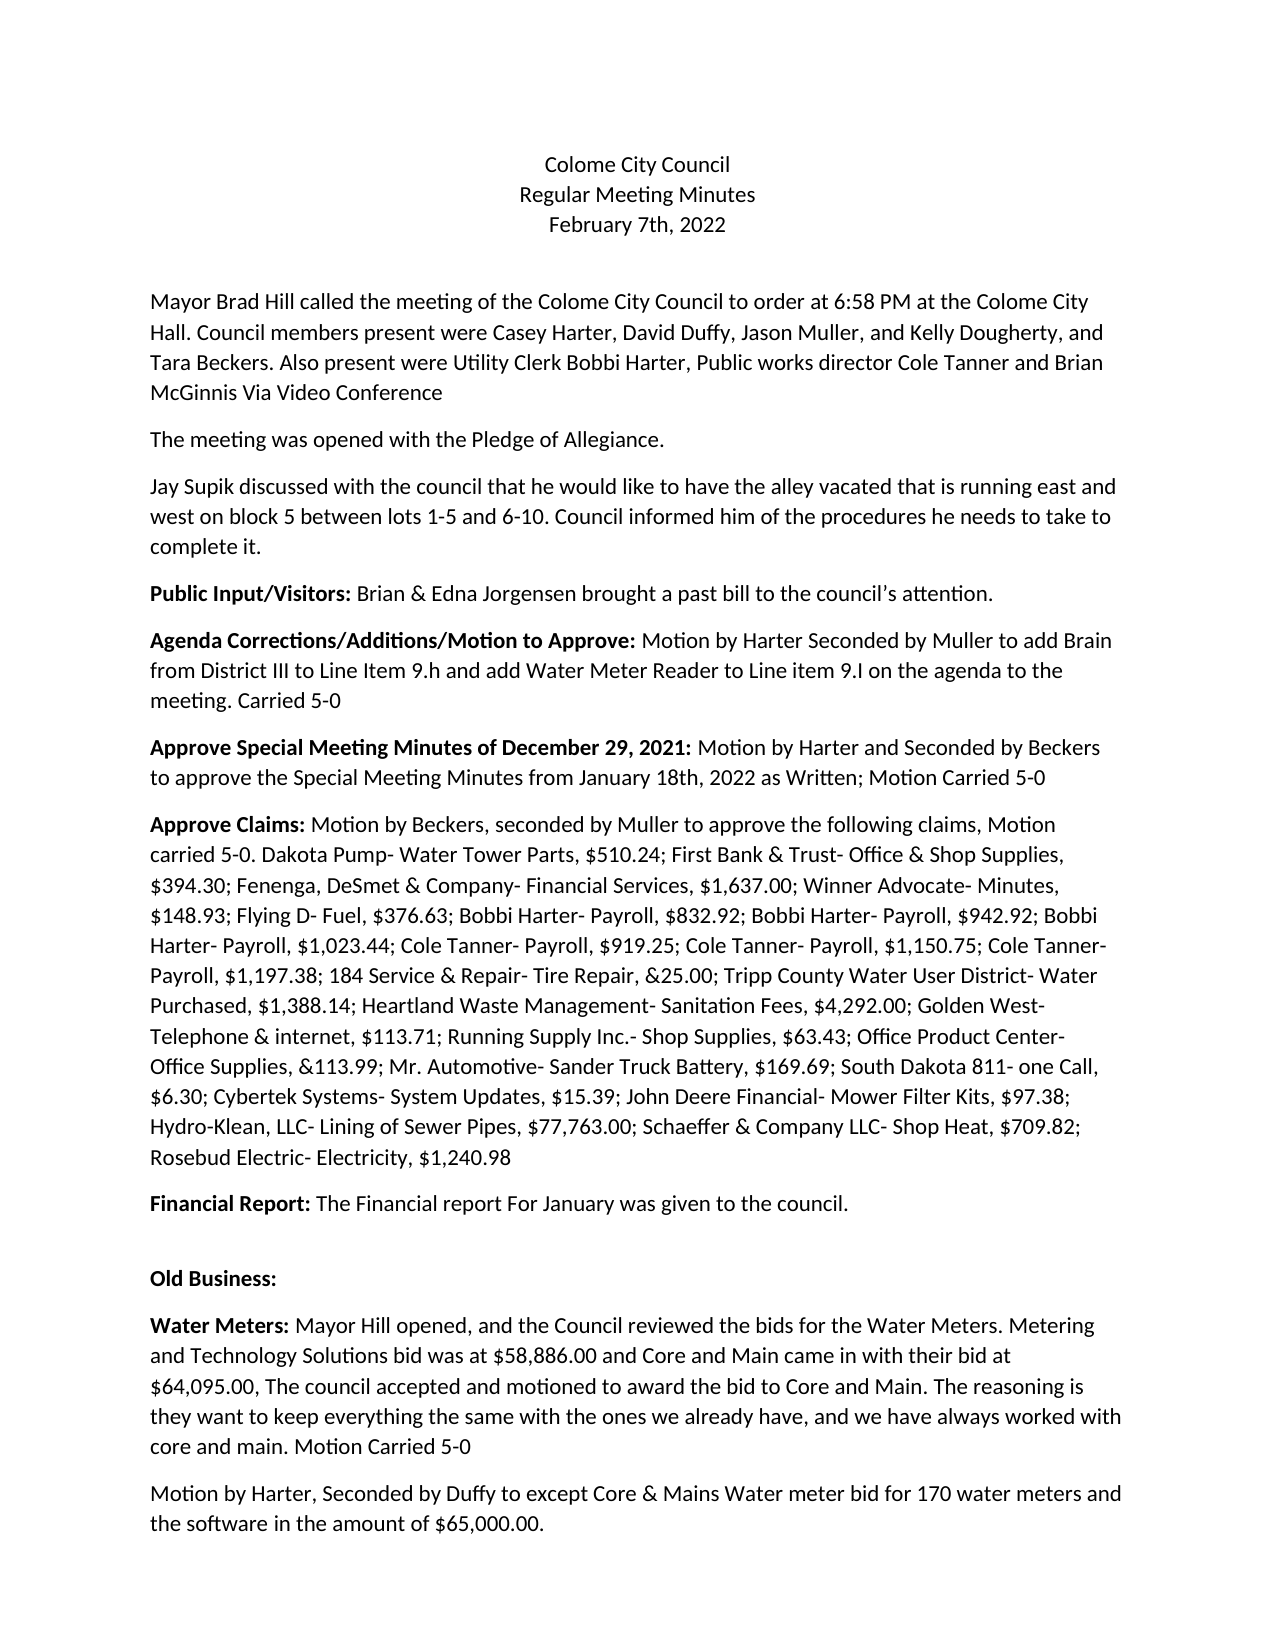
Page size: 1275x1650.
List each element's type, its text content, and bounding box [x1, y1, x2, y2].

text Public Input/Visitors: Brian & Edna Jorgensen brought a past bill to the council’s attention. [150, 579, 1125, 607]
text February 7th, 2022 [150, 210, 1125, 238]
text Jay Supik discussed with the council that he would like to have the alley vacated that is running east and west on block 5 between lots 1-5 and 6-10. Council informed him of the procedures he needs to take to complete it. [150, 472, 1125, 560]
text Water Meters: Mayor Hill opened, and the Council reviewed the bids for the Water Meters. Metering and Technology Solutions bid was at $58,886.00 and Core and Main came in with their bid at $64,095.00, The council accepted and motioned to award the bid to Core and Main. The reasoning is they want to keep everything the same with the ones we already have, and we have always worked with core and main. Motion Carried 5-0 [150, 1311, 1125, 1460]
text Mayor Brad Hill called the meeting of the Colome City Council to order at 6:58 PM at the Colome City Hall. Council members present were Casey Harter, David Duffy, Jason Muller, and Kelly Dougherty, and Tara Beckers. Also present were Utility Clerk Bobbi Harter, Public works director Cole Tanner and Brian McGinnis Via Video Conference [150, 287, 1125, 406]
text Approve Special Meeting Minutes of December 29, 2021: Motion by Harter and Seconded by Beckers to approve the Special Meeting Minutes from January 18th, 2022 as Written; Motion Carried 5-0 [150, 733, 1125, 792]
text Agenda Corrections/Additions/Motion to Approve: Motion by Harter Seconded by Muller to add Brain from District III to Line Item 9.h and add Water Meter Reader to Line item 9.I on the agenda to the meeting. Carried 5-0 [150, 626, 1125, 714]
text Approve Claims: Motion by Beckers, seconded by Muller to approve the following claims, Motion carried 5-0. Dakota Pump- Water Tower Parts, $510.24; First Bank & Trust- Office & Shop Supplies, $394.30; Fenenga, DeSmet & Company- Financial Services, $1,637.00; Winner Advocate- Minutes, $148.93; Flying D- Fuel, $376.63; Bobbi Harter- Payroll, $832.92; Bobbi Harter- Payroll, $942.92; Bobbi Harter- Payroll, $1,023.44; Cole Tanner- Payroll, $919.25; Cole Tanner- Payroll, $1,150.75; Cole Tanner- Payroll, $1,197.38; 184 Service & Repair- Tire Repair, &25.00; Tripp County Water User District- Water Purchased, $1,388.14; Heartland Waste Management- Sanitation Fees, $4,292.00; Golden West- Telephone & internet, $113.71; Running Supply Inc.- Shop Supplies, $63.43; Office Product Center- Office Supplies, &113.99; Mr. Automotive- Sander Truck Battery, $169.69; South Dakota 811- one Call, $6.30; Cybertek Systems- System Updates, $15.39; John Deere Financial- Mower Filter Kits, $97.38; Hydro-Klean, LLC- Lining of Sewer Pipes, $77,763.00; Schaeffer & Company LLC- Shop Heat, $709.82; Rosebud Electric- Electricity, $1,240.98 [150, 810, 1125, 1171]
text Motion by Harter, Seconded by Duffy to except Core & Mains Water meter bid for 170 water meters and the software in the amount of $65,000.00. [150, 1479, 1125, 1537]
text Regular Meeting Minutes [150, 180, 1125, 208]
text Old Business: [150, 1264, 1125, 1292]
text Colome City Council [150, 150, 1125, 178]
text The meeting was opened with the Pledge of Allegiance. [150, 425, 1125, 453]
text Financial Report: The Financial report For January was given to the council. [150, 1189, 1125, 1218]
